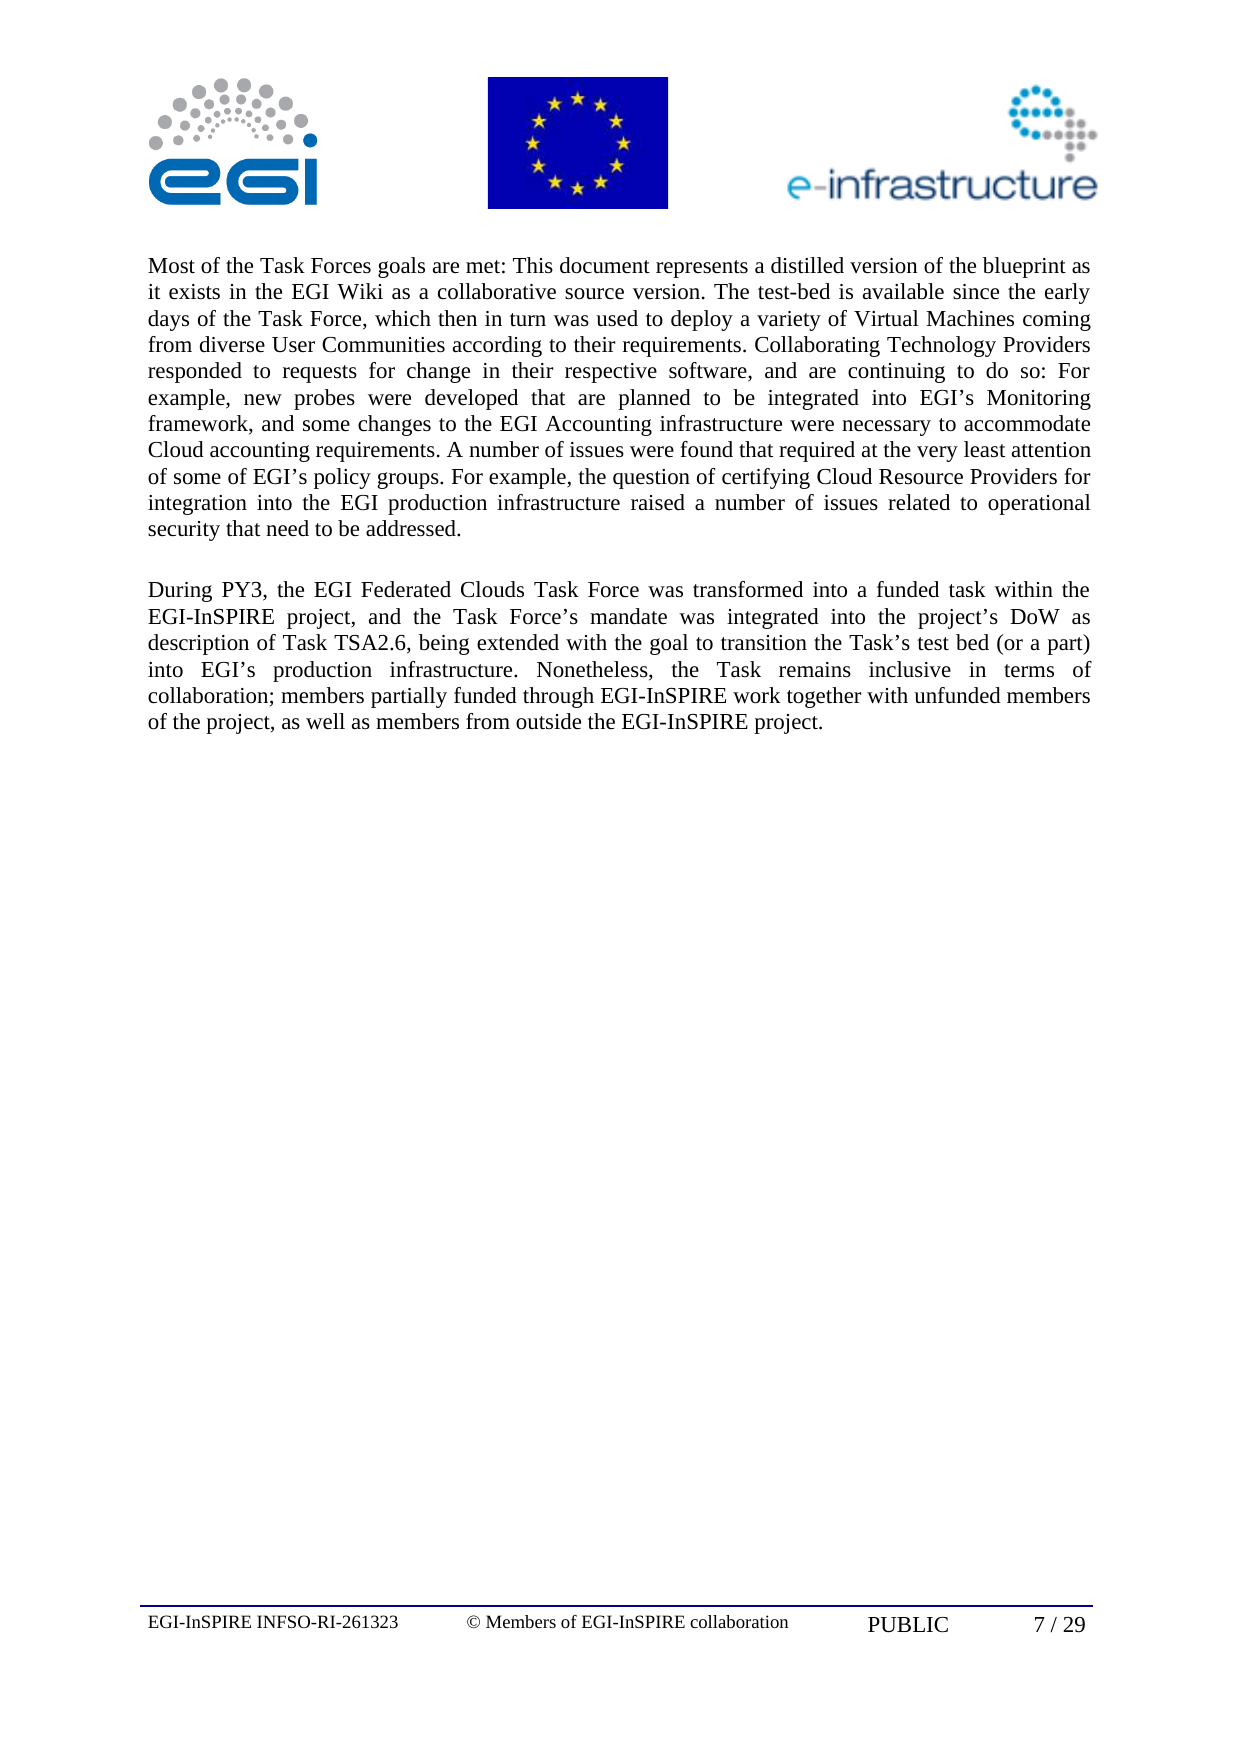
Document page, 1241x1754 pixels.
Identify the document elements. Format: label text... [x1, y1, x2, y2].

picture [147, 77, 319, 207]
text Most of the Task Forces goals are met: This document represents a distilled version of the blueprint as it exists in the EGI Wiki as a collaborative source version. The test-bed is available since the early days of the Task Force, which then in turn was used to deploy a variety of Virtual Machines coming from diverse User Communities according to their requirements. Collaborating Technology Providers responded to requests for change in their respective software, and are continuing to do so: For example, new probes were developed that are planned to be integrated into EGI’s Monitoring framework, and some changes to the EGI Accounting infrastructure were necessary to accommodate Cloud accounting requirements. A number of issues were found that required at the very least attention of some of EGI’s policy groups. For example, the question of certifying Cloud Resource Providers for integration into the EGI production infrastructure raised a number of issues related to operational security that need to be addressed. [148, 252, 1092, 542]
text During PY3, the EGI Federated Clouds Task Force was transformed into a funded task within the EGI-InSPIRE project, and the Task Force’s mandate was integrated into the project’s DoW as description of Task TSA2.6, being extended with the goal to transition the Task’s test bed (or a part) into EGI’s production infrastructure. Nonetheless, the Task remains inclusive in terms of collaboration; members partially funded through EGI-InSPIRE work together with unfunded members of the project, as well as members from outside the EGI-InSPIRE project. [148, 577, 1092, 735]
picture [780, 77, 1106, 209]
picture [487, 77, 669, 209]
